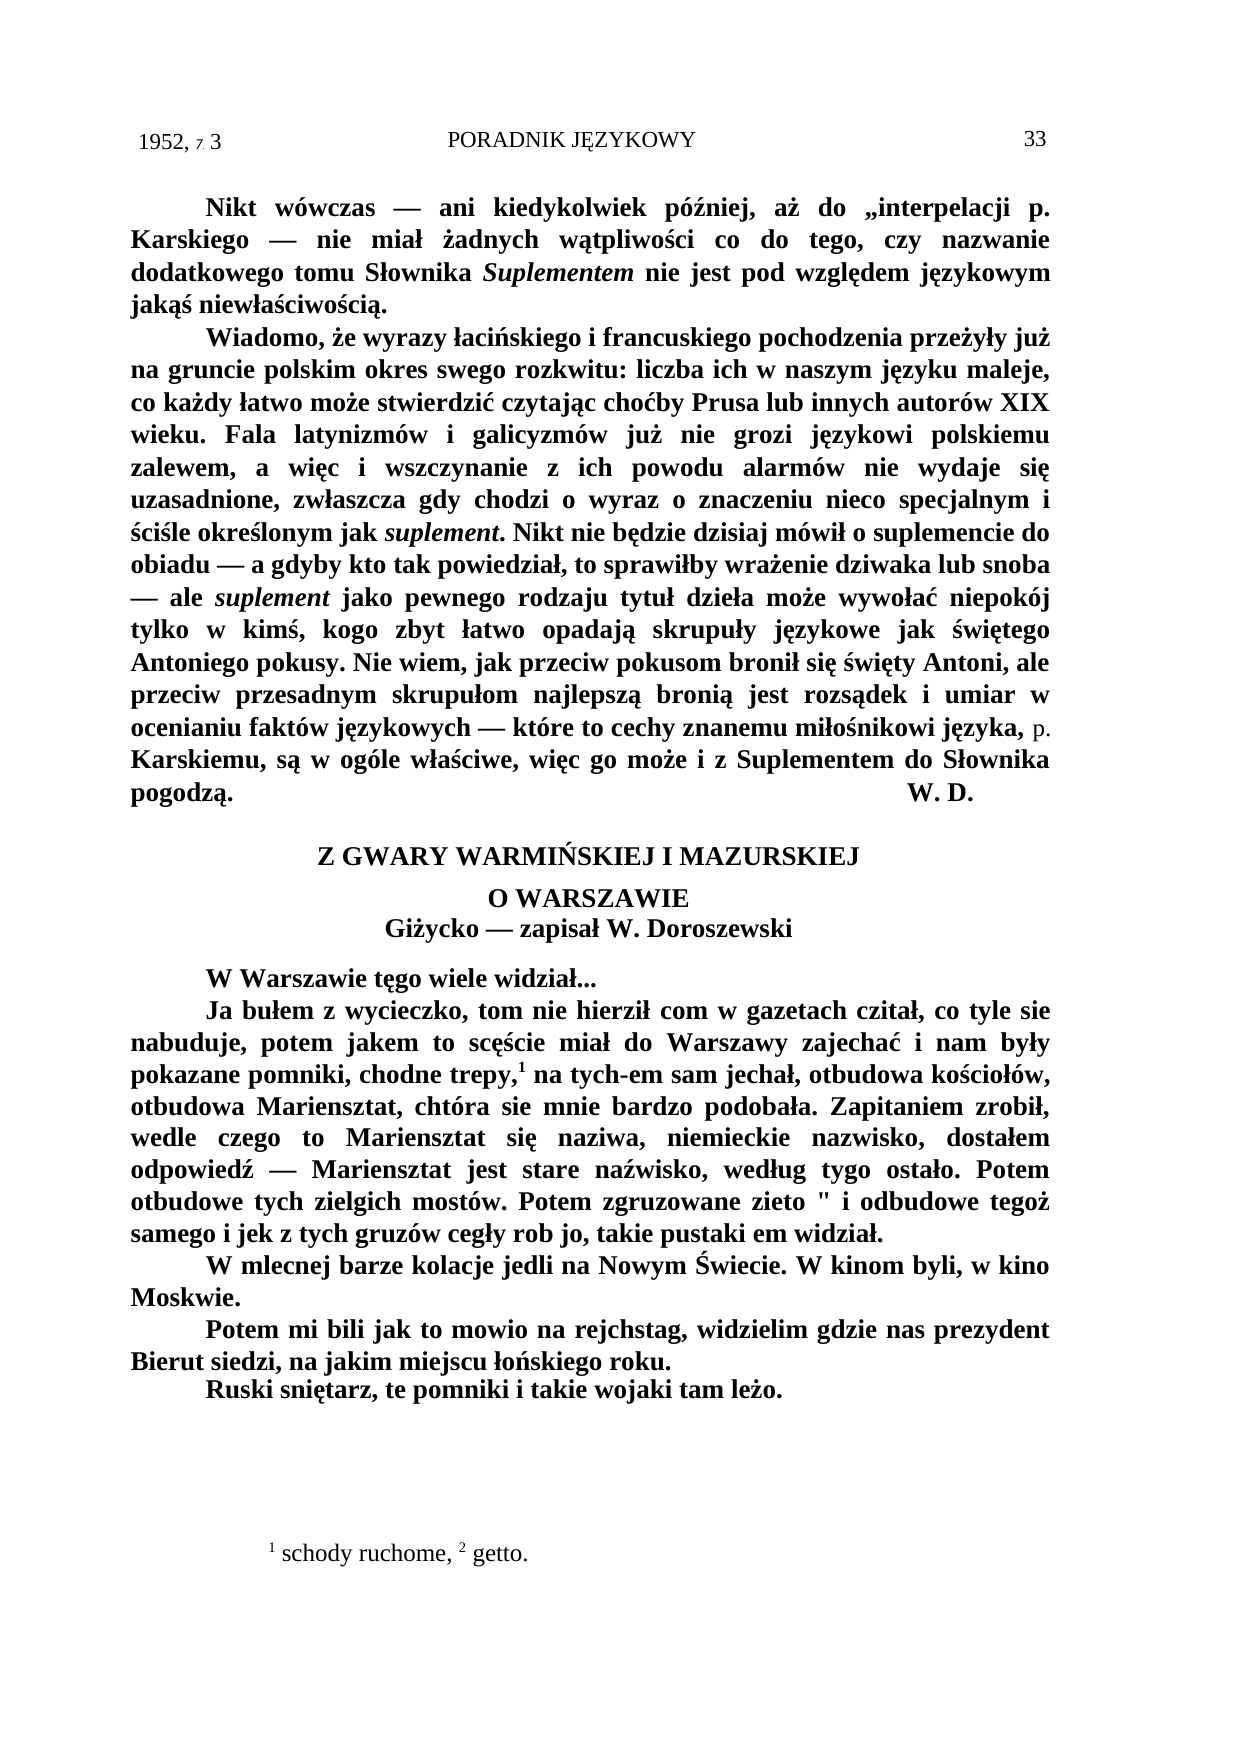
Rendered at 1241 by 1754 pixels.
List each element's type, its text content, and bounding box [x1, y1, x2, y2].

text Wiadomo, że wyrazy łacińskiego i francuskiego pochodzenia przeżyły już na gruncie polskim okres swego rozkwitu: liczba ich w naszym języku maleje, co każdy łatwo może stwierdzić czytając choćby Prusa lub innych autorów XIX wieku. Fala latynizmów i galicyzmów już nie grozi językowi polskiemu zalewem, a więc i wszczynanie z ich powodu alarmów nie wydaje się uzasadnione, zwłaszcza gdy chodzi o wyraz o znaczeniu nieco specjalnym i ściśle określonym jak suplement. Nikt nie będzie dzisiaj mówił o suplemencie do obiadu — a gdyby kto tak powiedział, to sprawiłby wrażenie dziwaka lub snoba — ale suplement jako pewnego rodzaju tytuł dzieła może wywołać niepokój tylko w kimś, kogo zbyt łatwo opadają skrupuły językowe jak świętego Antoniego pokusy. Nie wiem, jak przeciw pokusom bronił się święty Antoni, ale przeciw przesadnym skrupułom najlepszą bronią jest rozsądek i umiar w ocenianiu faktów językowych — które to cechy znanemu miłośnikowi języka, p. Karskiemu, są w ogóle właściwe, więc go może i z Suplementem do Słownika pogodzą. W. D. [130, 320, 1051, 808]
text PORADNIK JĘZYKOWY [447, 129, 696, 152]
text Ruski sniętarz, te pomniki i takie wojaki tam leżo. [130, 1376, 1051, 1403]
text 33 [1023, 128, 1046, 151]
text W Warszawie tęgo wiele widział... [130, 966, 1051, 993]
text Z GWARY WARMIŃSKIEJ I MAZURSKIEJ O WARSZAWIE [130, 831, 1047, 916]
text Ja bułem z wycieczko, tom nie hierził com w gazetach czitał, co tyle sie nabuduje, potem jakem to scęście miał do Warszawy zajechać i nam były pokazane pomniki, chodne trepy,1 na tych-em sam jechał, otbudowa kościołów, otbudowa Mariensztat, chtóra sie mnie bardzo podobała. Zapitaniem zrobił, wedle czego to Mariensztat się naziwa, niemieckie nazwisko, dostałem odpowiedź — Mariensztat jest stare naźwisko, według tygo ostało. Potem otbudowe tych zielgich mostów. Potem zgruzowane zieto " i odbudowe tegoż samego i jek z tych gruzów cegły rob jo, takie pustaki em widział. [130, 994, 1051, 1249]
text Nikt wówczas — ani kiedykolwiek później, aż do „interpelacji p. Karskiego — nie miał żadnych wątpliwości co do tego, czy nazwanie dodatkowego tomu Słownika Suplementem nie jest pod względem językowym jakąś niewłaściwością. [130, 190, 1051, 320]
text Giżycko — zapisał W. Doroszewski [130, 916, 1047, 943]
text 1 schody ruchome, 2 getto. [268, 1542, 528, 1567]
text 1952, 7. 3 [138, 131, 221, 154]
text W mlecnej barze kolacje jedli na Nowym Świecie. W kinom byli, w kino Moskwie. [130, 1249, 1051, 1313]
text Potem mi bili jak to mowio na rejchstag, widzielim gdzie nas prezydent Bierut siedzi, na jakim miejscu łońskiego roku. [130, 1313, 1051, 1376]
